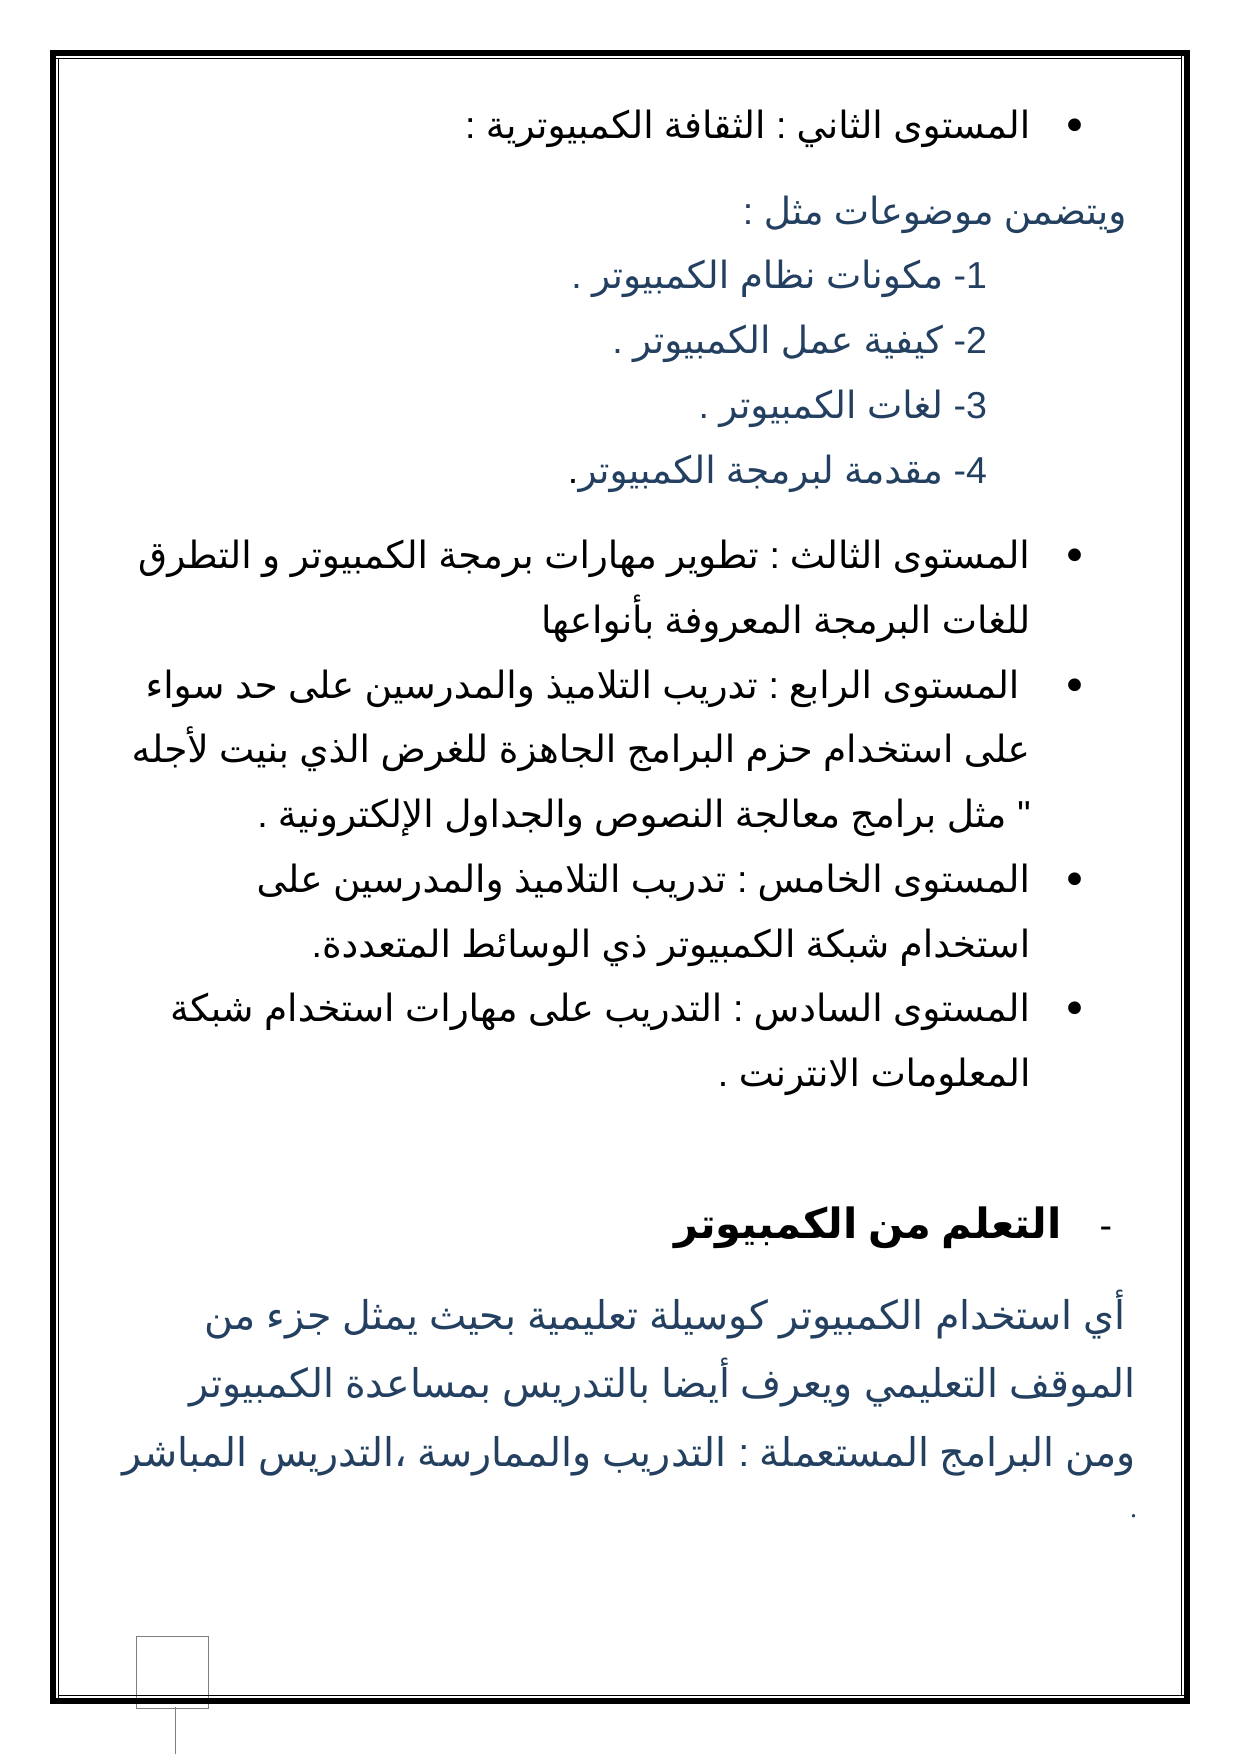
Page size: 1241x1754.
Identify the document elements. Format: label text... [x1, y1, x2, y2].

list التعلم من الكمبيوتر [118, 1199, 1099, 1247]
text أي استخدام الكمبيوتر كوسيلة تعليمية بحيث يمثل جزء من الموقف التعليمي ويعرف أيضا بالتدريس بمساعدة الكمبيوتر ومن البرامج المستعملة : التدريب والممارسة ،التدريس المباشر . [118, 1292, 1137, 1523]
list المستوى الثاني : الثقافة الكمبيوترية : [118, 103, 1068, 147]
list المستوى السادس : التدريب على مهارات استخدام شبكة المعلومات الانترنت . [118, 986, 1068, 1094]
list المستوى الخامس : تدريب التلاميذ والمدرسين على استخدام شبكة الكمبيوتر ذي الوسائط المتعددة. [118, 857, 1068, 965]
list المستوى الثالث : تطوير مهارات برمجة الكمبيوتر و التطرق للغات البرمجة المعروفة بأنواعها [118, 533, 1068, 641]
text ويتضمن موضوعات مثل : 1- مكونات نظام الكمبيوتر . 2- كيفية عمل الكمبيوتر . 3- لغات الكمبيوتر . 4- مقدمة لبرمجة الكمبيوتر. [118, 189, 1137, 491]
list المستوى الرابع : تدريب التلاميذ والمدرسين على حد سواء على استخدام حزم البرامج الجاهزة للغرض الذي بنيت لأجله " مثل برامج معالجة النصوص والجداول الإلكترونية . [118, 663, 1068, 835]
